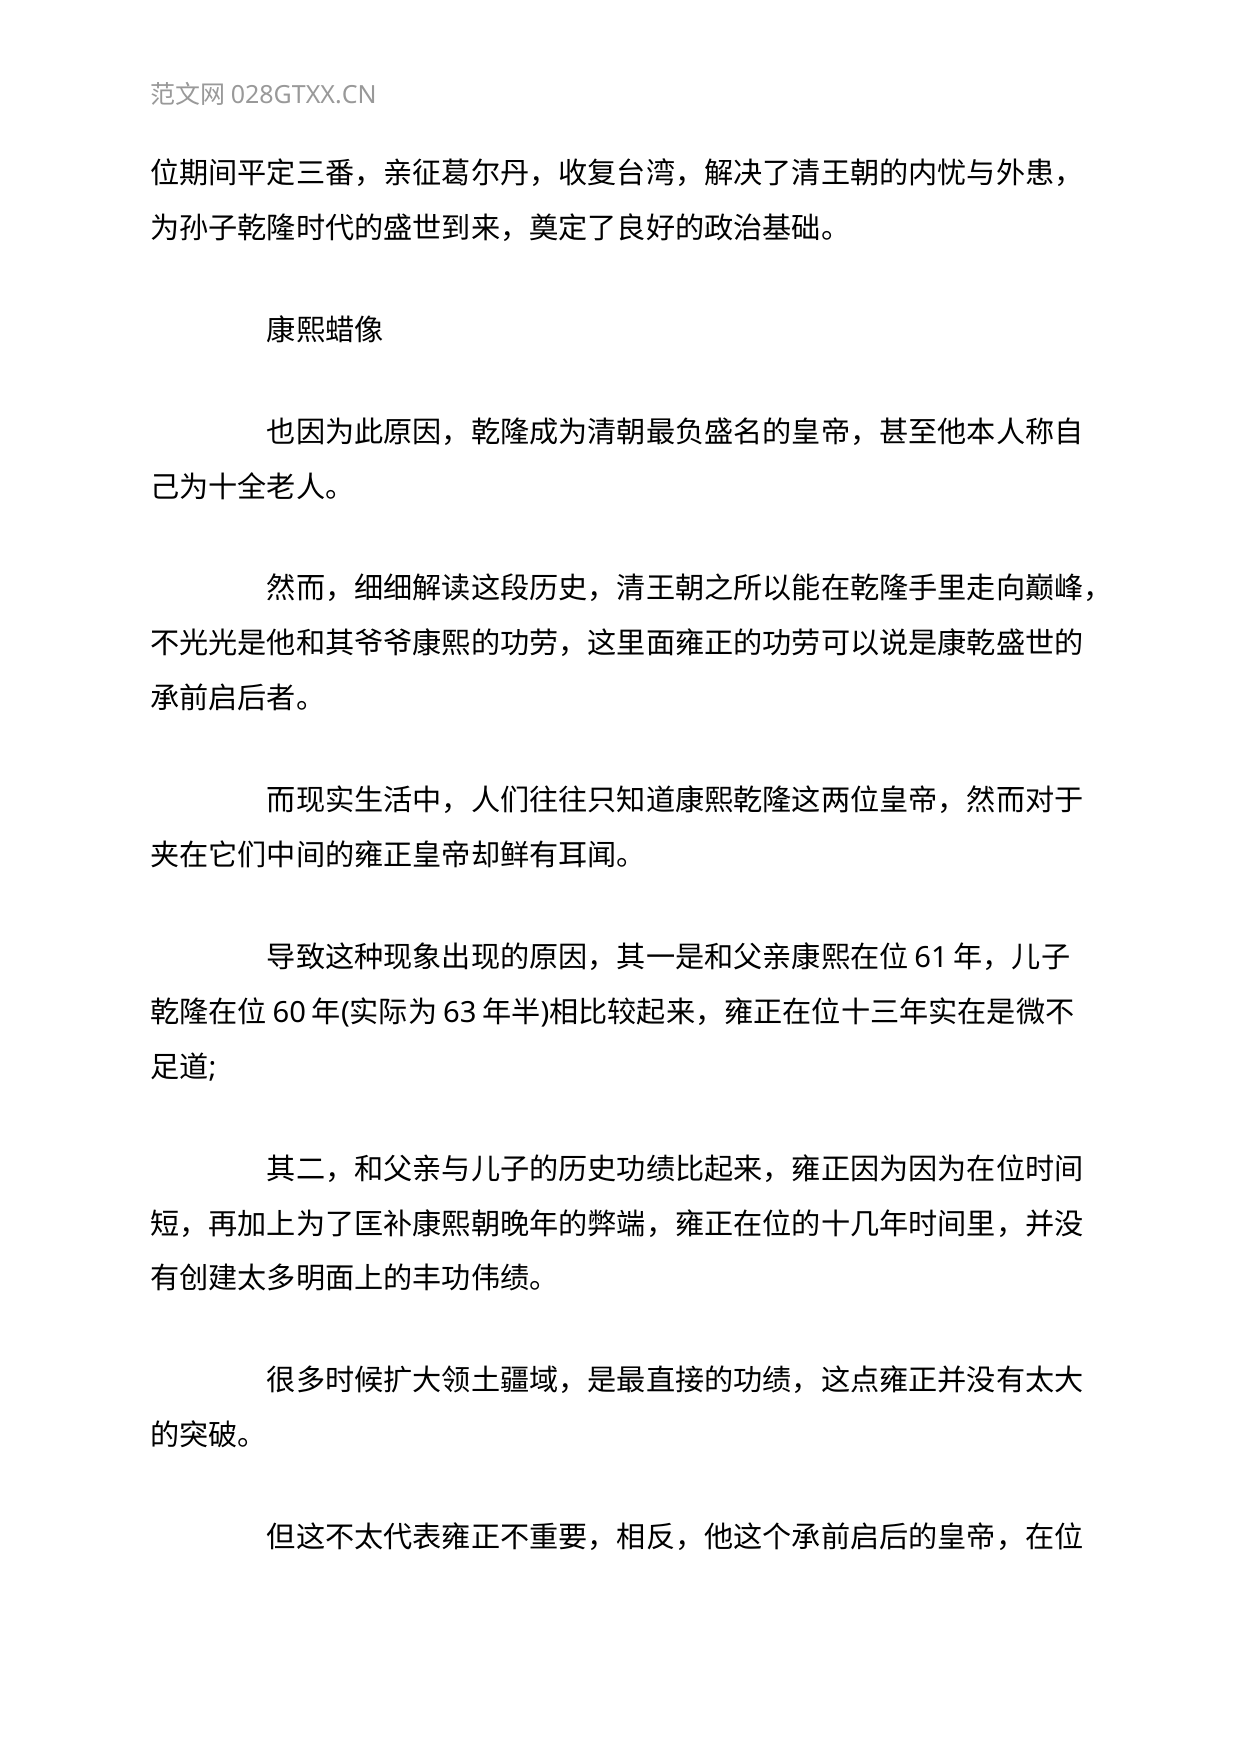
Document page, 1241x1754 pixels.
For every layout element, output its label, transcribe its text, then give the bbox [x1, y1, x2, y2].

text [150, 150, 1090, 247]
text 导致这种现象出现的原因，其一是和父亲康熙在位61年，儿子乾隆在位60年(实际为63年半)相比较起来，雍正在位十三年实在是微不足道; [150, 933, 1090, 1086]
text 而现实生活中，人们往往只知道康熙乾隆这两位皇帝，然而对于夹在它们中间的雍正皇帝却鲜有耳闻。 [150, 777, 1090, 874]
text 然而，细细解读这段历史，清王朝之所以能在乾隆手里走向巅峰，不光光是他和其爷爷康熙的功劳，这里面雍正的功劳可以说是康乾盛世的承前启后者。 [150, 565, 1090, 717]
text 也因为此原因，乾隆成为清朝最负盛名的皇帝，甚至他本人称自己为十全老人。 [150, 408, 1090, 506]
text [150, 1513, 1090, 1556]
text 其二，和父亲与儿子的历史功绩比起来，雍正因为因为在位时间短，再加上为了匡补康熙朝晚年的弊端，雍正在位的十几年时间里，并没有创建太多明面上的丰功伟绩。 [150, 1145, 1090, 1297]
text 很多时候扩大领土疆域，是最直接的功绩，这点雍正并没有太大的突破。 [150, 1357, 1090, 1454]
text 康熙蜡像 [150, 307, 1090, 349]
